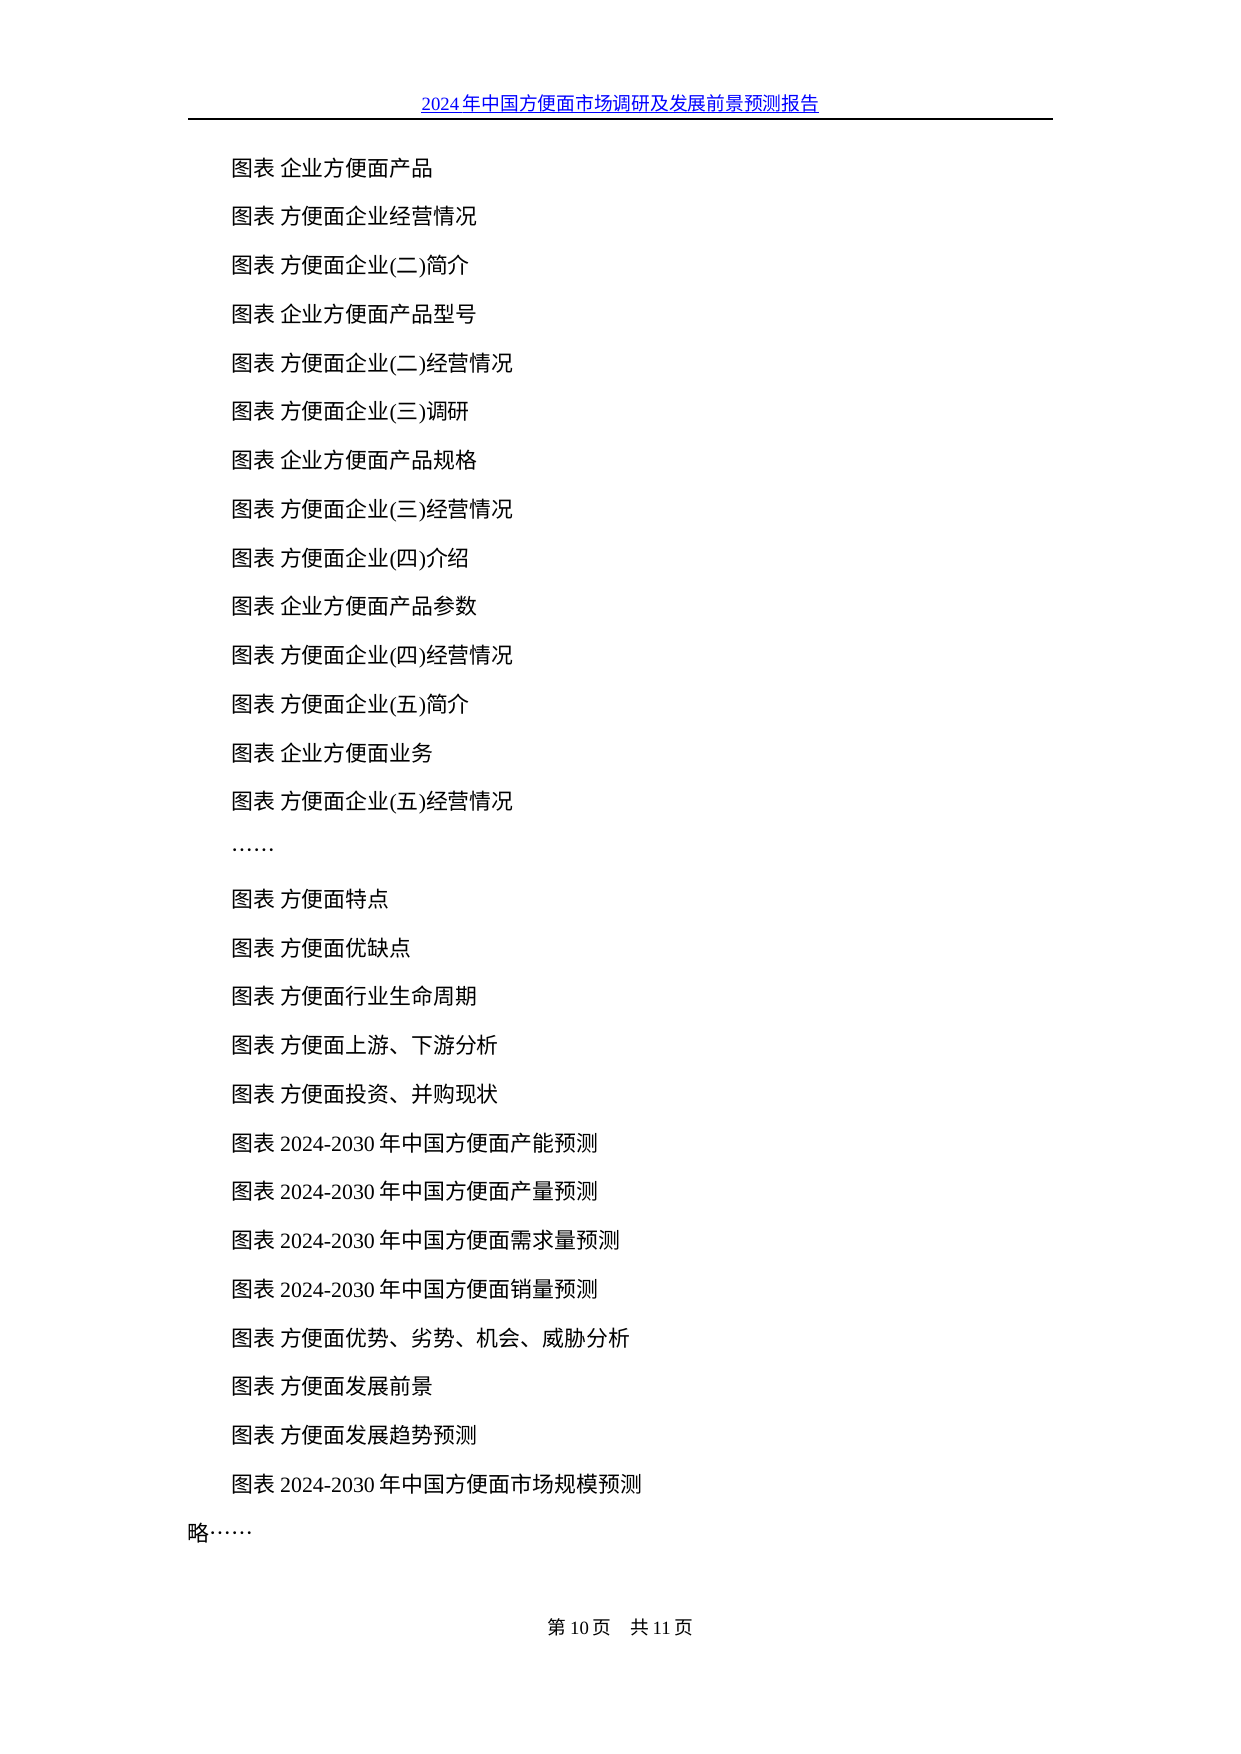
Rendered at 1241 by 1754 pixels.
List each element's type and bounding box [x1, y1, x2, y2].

text [187, 150, 1053, 1548]
